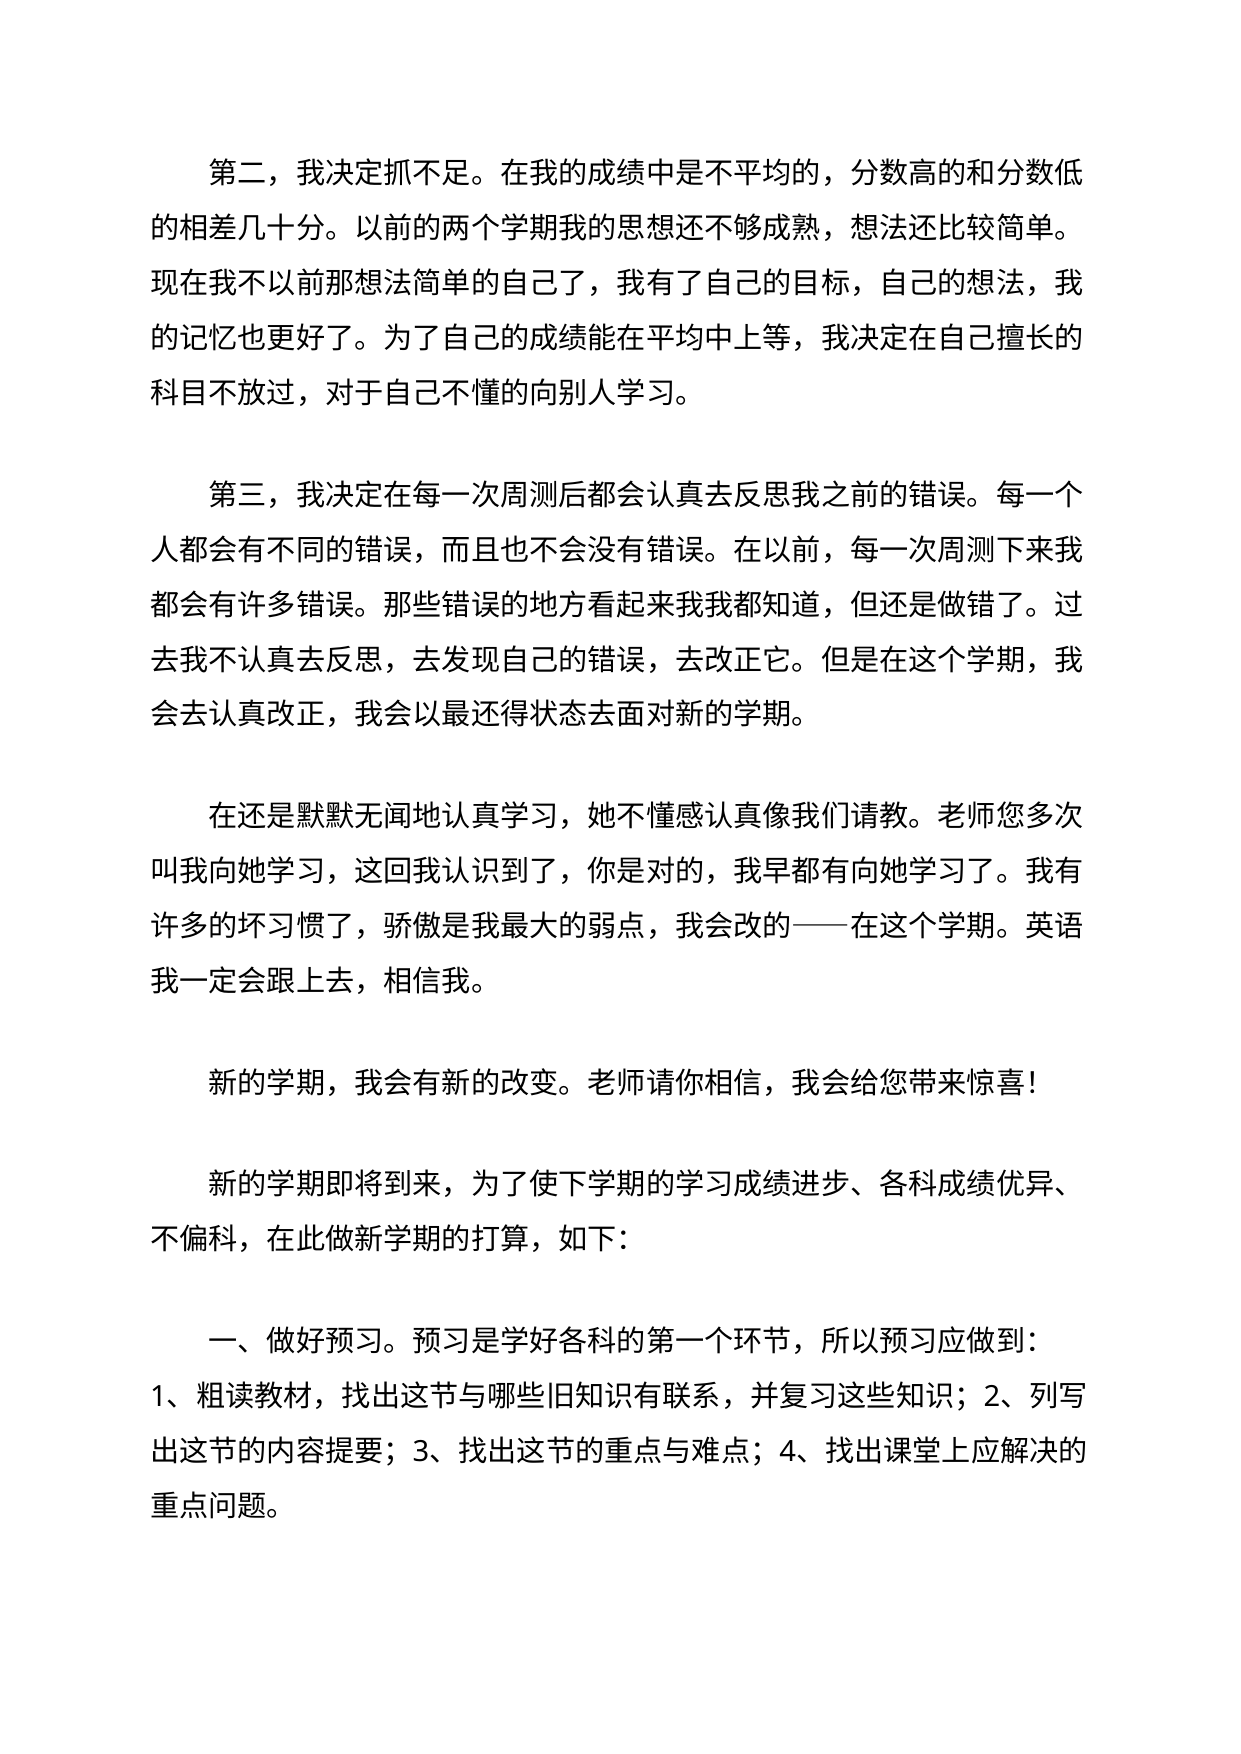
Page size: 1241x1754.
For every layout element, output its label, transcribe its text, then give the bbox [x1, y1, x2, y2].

text 一、做好预习。预习是学好各科的第一个环节，所以预习应做到：1、粗读教材，找出这节与哪些旧知识有联系，并复习这些知识；2、列写出这节的内容提要；3、找出这节的重点与难点；4、找出课堂上应解决的重点问题。 [150, 1318, 1090, 1525]
text 新的学期即将到来，为了使下学期的学习成绩进步、各科成绩优异、不偏科，在此做新学期的打算，如下： [150, 1161, 1090, 1258]
text 在还是默默无闻地认真学习，她不懂感认真像我们请教。老师您多次叫我向她学习，这回我认识到了，你是对的，我早都有向她学习了。我有许多的坏习惯了，骄傲是我最大的弱点，我会改的——在这个学期。英语我一定会跟上去，相信我。 [150, 793, 1090, 1000]
text 第三，我决定在每一次周测后都会认真去反思我之前的错误。每一个人都会有不同的错误，而且也不会没有错误。在以前，每一次周测下来我都会有许多错误。那些错误的地方看起来我我都知道，但还是做错了。过去我不认真去反思，去发现自己的错误，去改正它。但是在这个学期，我会去认真改正，我会以最还得状态去面对新的学期。 [150, 471, 1090, 733]
text 新的学期，我会有新的改变。老师请你相信，我会给您带来惊喜！ [150, 1059, 1090, 1101]
text 第二，我决定抓不足。在我的成绩中是不平均的，分数高的和分数低的相差几十分。以前的两个学期我的思想还不够成熟，想法还比较简单。现在我不以前那想法简单的自己了，我有了自己的目标，自己的想法，我的记忆也更好了。为了自己的成绩能在平均中上等，我决定在自己擅长的科目不放过，对于自己不懂的向别人学习。 [150, 150, 1090, 412]
